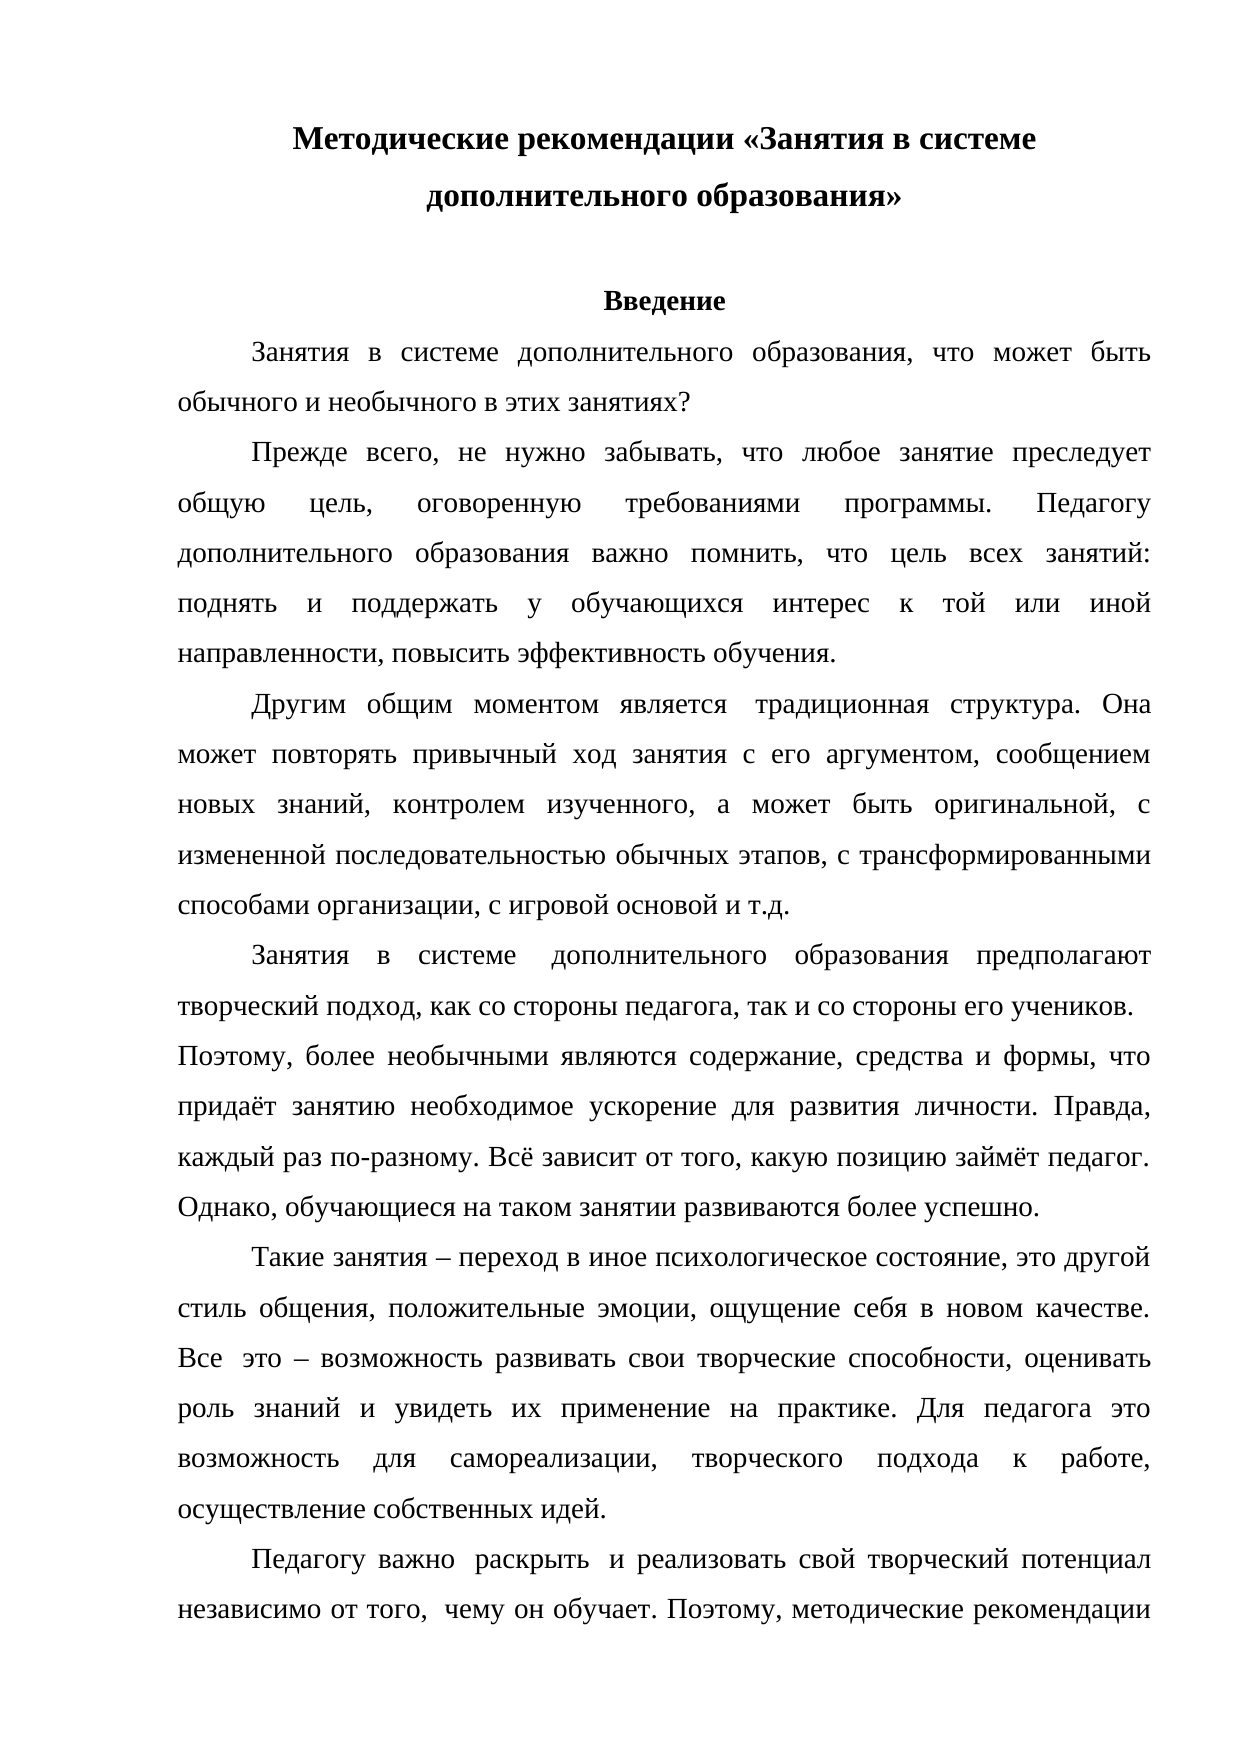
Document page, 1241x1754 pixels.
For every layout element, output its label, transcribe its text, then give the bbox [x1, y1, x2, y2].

text Другим общим моментом является традиционная структура. Она может повторять привычный ход занятия с его аргументом, сообщением новых знаний, контролем изученного, а может быть оригинальной, с измененной последовательностью обычных этапов, с трансформированными способами организации, с игровой основой и т.д. [177, 686, 1152, 921]
text Такие занятия – переход в иное психологическое состояние, это другой стиль общения, положительные эмоции, ощущение себя в новом качестве. Все это – возможность развивать свои творческие способности, оценивать роль знаний и увидеть их применение на практике. Для педагога это возможность для самореализации, творческого подхода к работе, осуществление собственных идей. [177, 1239, 1152, 1524]
text Введение [177, 283, 1152, 317]
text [177, 1541, 1152, 1625]
text Занятия в системе дополнительного образования предполагают творческий подход, как со стороны педагога, так и со стороны его учеников. [177, 937, 1152, 1021]
text Методические рекомендации «Занятия в системе дополнительного образования» [177, 118, 1152, 214]
text Поэтому, более необычными являются содержание, средства и формы, что придаёт занятию необходимое ускорение для развития личности. Правда, каждый раз по-разному. Всё зависит от того, какую позицию займёт педагог. Однако, обучающиеся на таком занятии развиваются более успешно. [177, 1038, 1152, 1223]
text Прежде всего, не нужно забывать, что любое занятие преследует общую цель, оговоренную требованиями программы. Педагогу дополнительного образования важно помнить, что цель всех занятий: поднять и поддержать у обучающихся интерес к той или иной направленности, повысить эффективность обучения. [177, 434, 1152, 669]
text Занятия в системе дополнительного образования, что может быть обычного и необычного в этих занятиях? [177, 334, 1152, 418]
